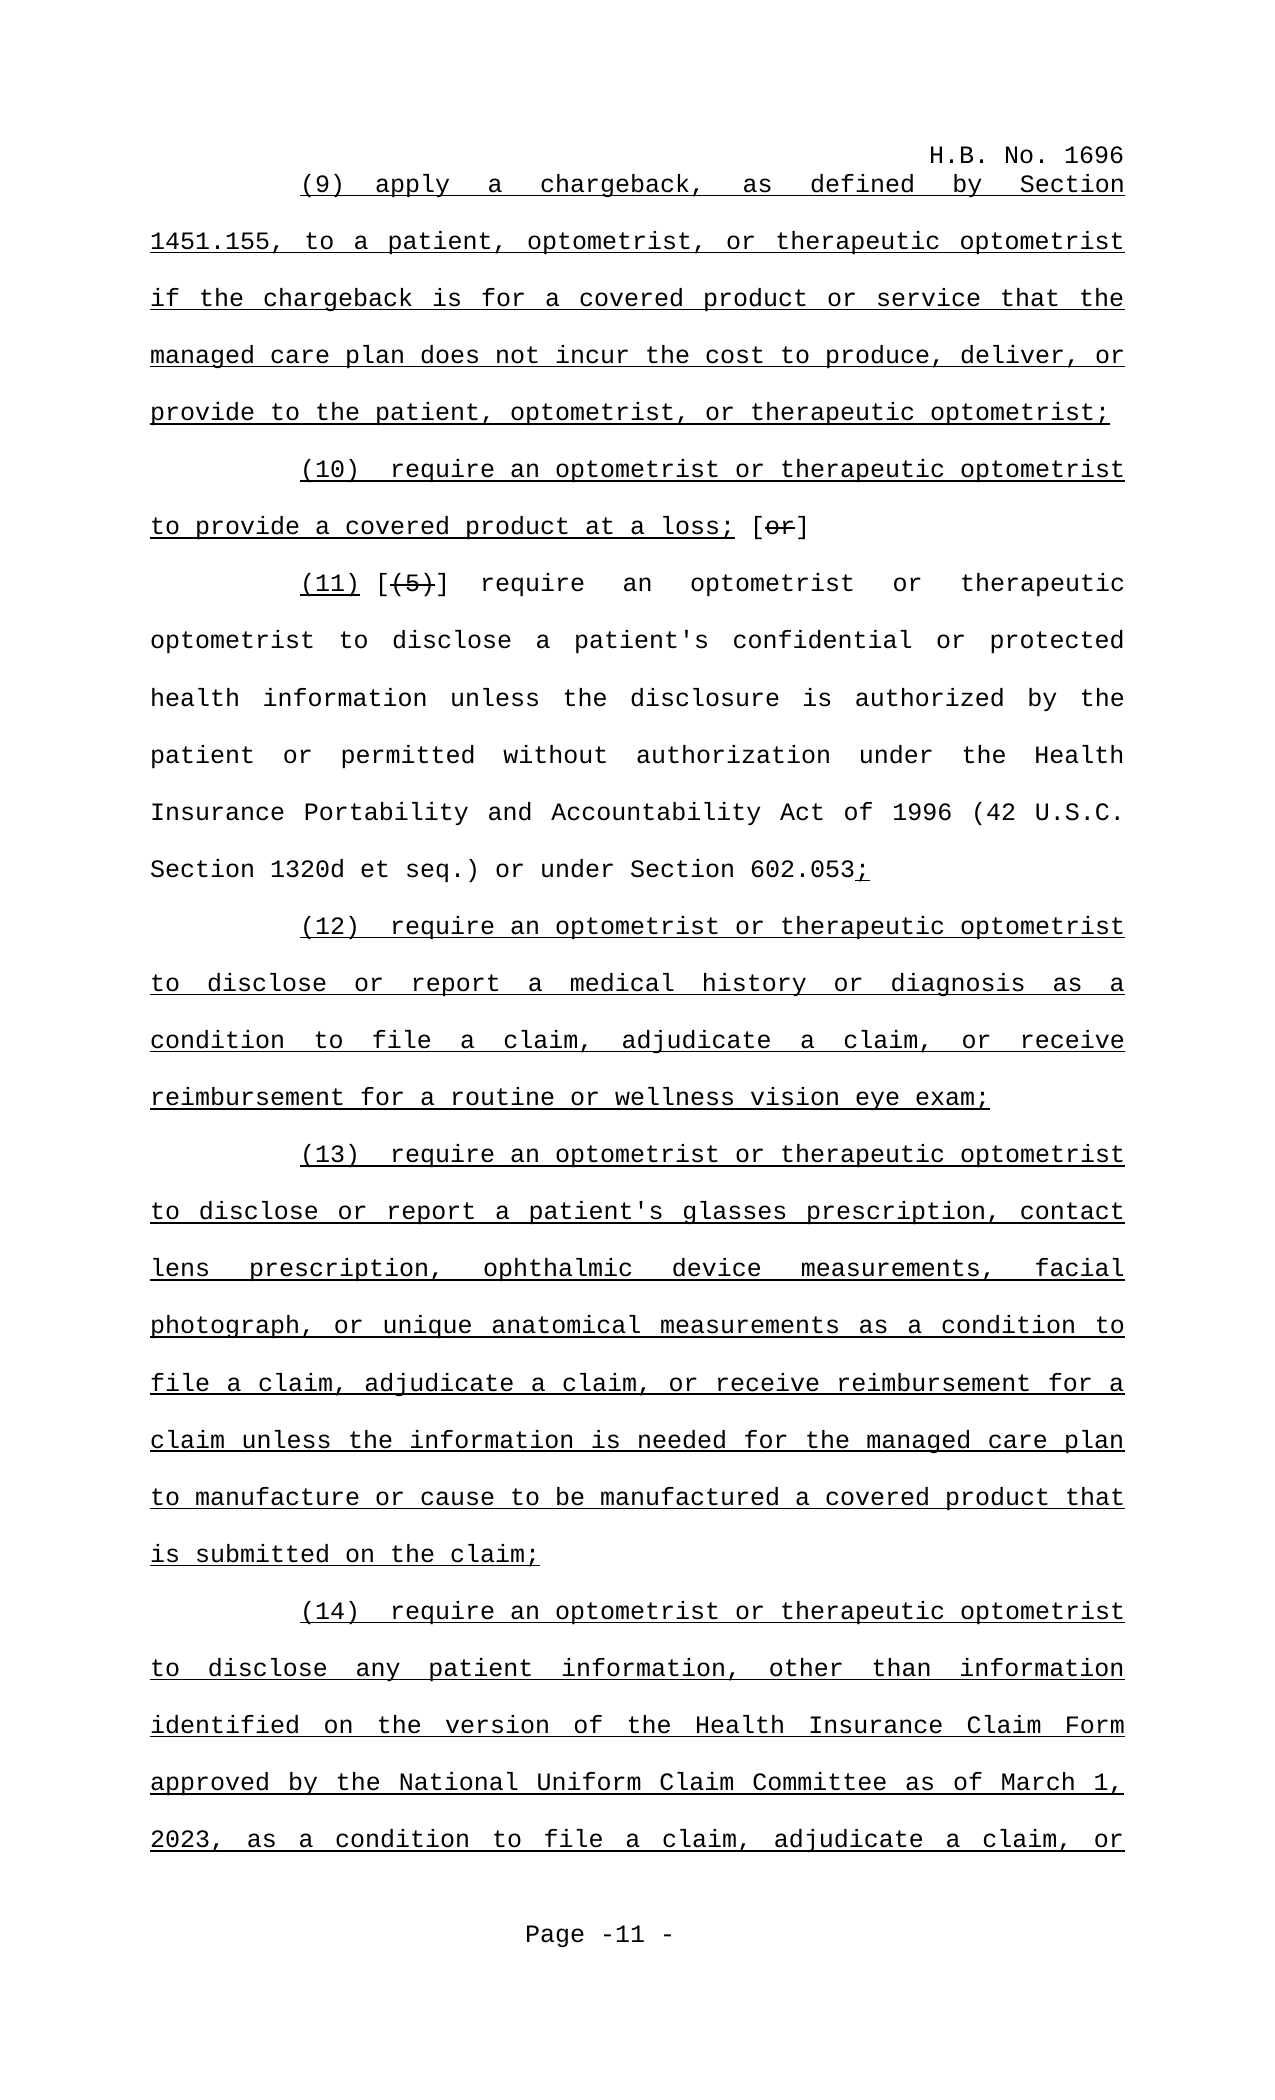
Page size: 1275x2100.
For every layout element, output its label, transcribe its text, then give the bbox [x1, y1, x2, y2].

text (13) require an optometrist or therapeutic optometrist to disclose or report a patient's glasses prescription, contact lens prescription, ophthalmic device measurements, facial photograph, or unique anatomical measurements as a condition to file a claim, adjudicate a claim, or receive reimbursement for a claim unless the information is needed for the managed care plan to manufacture or cause to be manufactured a covered product that is submitted on the claim; [150, 1509, 1125, 1570]
text (12) require an optometrist or therapeutic optometrist to disclose or report a medical history or diagnosis as a condition to file a claim, adjudicate a claim, or receive reimbursement for a routine or wellness vision eye exam; [150, 913, 1125, 994]
text (13) require an optometrist or therapeutic optometrist to disclose or report a patient's glasses prescription, contact lens prescription, ophthalmic device measurements, facial photograph, or unique anatomical measurements as a condition to file a claim, adjudicate a claim, or receive reimbursement for a claim unless the information is needed for the managed care plan to manufacture or cause to be manufactured a covered product that is submitted on the claim; [150, 1281, 1125, 1336]
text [150, 1737, 1125, 1850]
text (12) require an optometrist or therapeutic optometrist to disclose or report a medical history or diagnosis as a condition to file a claim, adjudicate a claim, or receive reimbursement for a routine or wellness vision eye exam; [150, 1052, 1125, 1113]
text (13) require an optometrist or therapeutic optometrist to disclose or report a patient's glasses prescription, contact lens prescription, ophthalmic device measurements, facial photograph, or unique anatomical measurements as a condition to file a claim, adjudicate a claim, or receive reimbursement for a claim unless the information is needed for the managed care plan to manufacture or cause to be manufactured a covered product that is submitted on the claim; [150, 1338, 1125, 1393]
text (10) require an optometrist or therapeutic optometrist to provide a covered product at a loss; [or] [150, 457, 1125, 542]
text (9) apply a chargeback, as defined by Section 1451.155, to a patient, optometrist, or therapeutic optometrist if the chargeback is for a covered product or service that the managed care plan does not incur the cost to produce, deliver, or provide to the patient, optometrist, or therapeutic optometrist; [150, 253, 1125, 309]
text (9) apply a chargeback, as defined by Section 1451.155, to a patient, optometrist, or therapeutic optometrist if the chargeback is for a covered product or service that the managed care plan does not incur the cost to produce, deliver, or provide to the patient, optometrist, or therapeutic optometrist; [150, 310, 1125, 366]
text (13) require an optometrist or therapeutic optometrist to disclose or report a patient's glasses prescription, contact lens prescription, ophthalmic device measurements, facial photograph, or unique anatomical measurements as a condition to file a claim, adjudicate a claim, or receive reimbursement for a claim unless the information is needed for the managed care plan to manufacture or cause to be manufactured a covered product that is submitted on the claim; [150, 1452, 1125, 1508]
text (13) require an optometrist or therapeutic optometrist to disclose or report a patient's glasses prescription, contact lens prescription, ophthalmic device measurements, facial photograph, or unique anatomical measurements as a condition to file a claim, adjudicate a claim, or receive reimbursement for a claim unless the information is needed for the managed care plan to manufacture or cause to be manufactured a covered product that is submitted on the claim; [150, 1395, 1125, 1450]
text (9) apply a chargeback, as defined by Section 1451.155, to a patient, optometrist, or therapeutic optometrist if the chargeback is for a covered product or service that the managed care plan does not incur the cost to produce, deliver, or provide to the patient, optometrist, or therapeutic optometrist; [150, 171, 1125, 252]
text (11) [(5)] require an optometrist or therapeutic optometrist to disclose a patient's confidential or protected health information unless the disclosure is authorized by the patient or permitted without authorization under the Health Insurance Portability and Accountability Act of 1996 (42 U.S.C. Section 1320d et seq.) or under Section 602.053; [150, 571, 1125, 885]
text (13) require an optometrist or therapeutic optometrist to disclose or report a patient's glasses prescription, contact lens prescription, ophthalmic device measurements, facial photograph, or unique anatomical measurements as a condition to file a claim, adjudicate a claim, or receive reimbursement for a claim unless the information is needed for the managed care plan to manufacture or cause to be manufactured a covered product that is submitted on the claim; [150, 1142, 1125, 1222]
text (12) require an optometrist or therapeutic optometrist to disclose or report a medical history or diagnosis as a condition to file a claim, adjudicate a claim, or receive reimbursement for a routine or wellness vision eye exam; [150, 995, 1125, 1051]
text (9) apply a chargeback, as defined by Section 1451.155, to a patient, optometrist, or therapeutic optometrist if the chargeback is for a covered product or service that the managed care plan does not incur the cost to produce, deliver, or provide to the patient, optometrist, or therapeutic optometrist; [150, 367, 1125, 428]
text (13) require an optometrist or therapeutic optometrist to disclose or report a patient's glasses prescription, contact lens prescription, ophthalmic device measurements, facial photograph, or unique anatomical measurements as a condition to file a claim, adjudicate a claim, or receive reimbursement for a claim unless the information is needed for the managed care plan to manufacture or cause to be manufactured a covered product that is submitted on the claim; [150, 1224, 1125, 1279]
